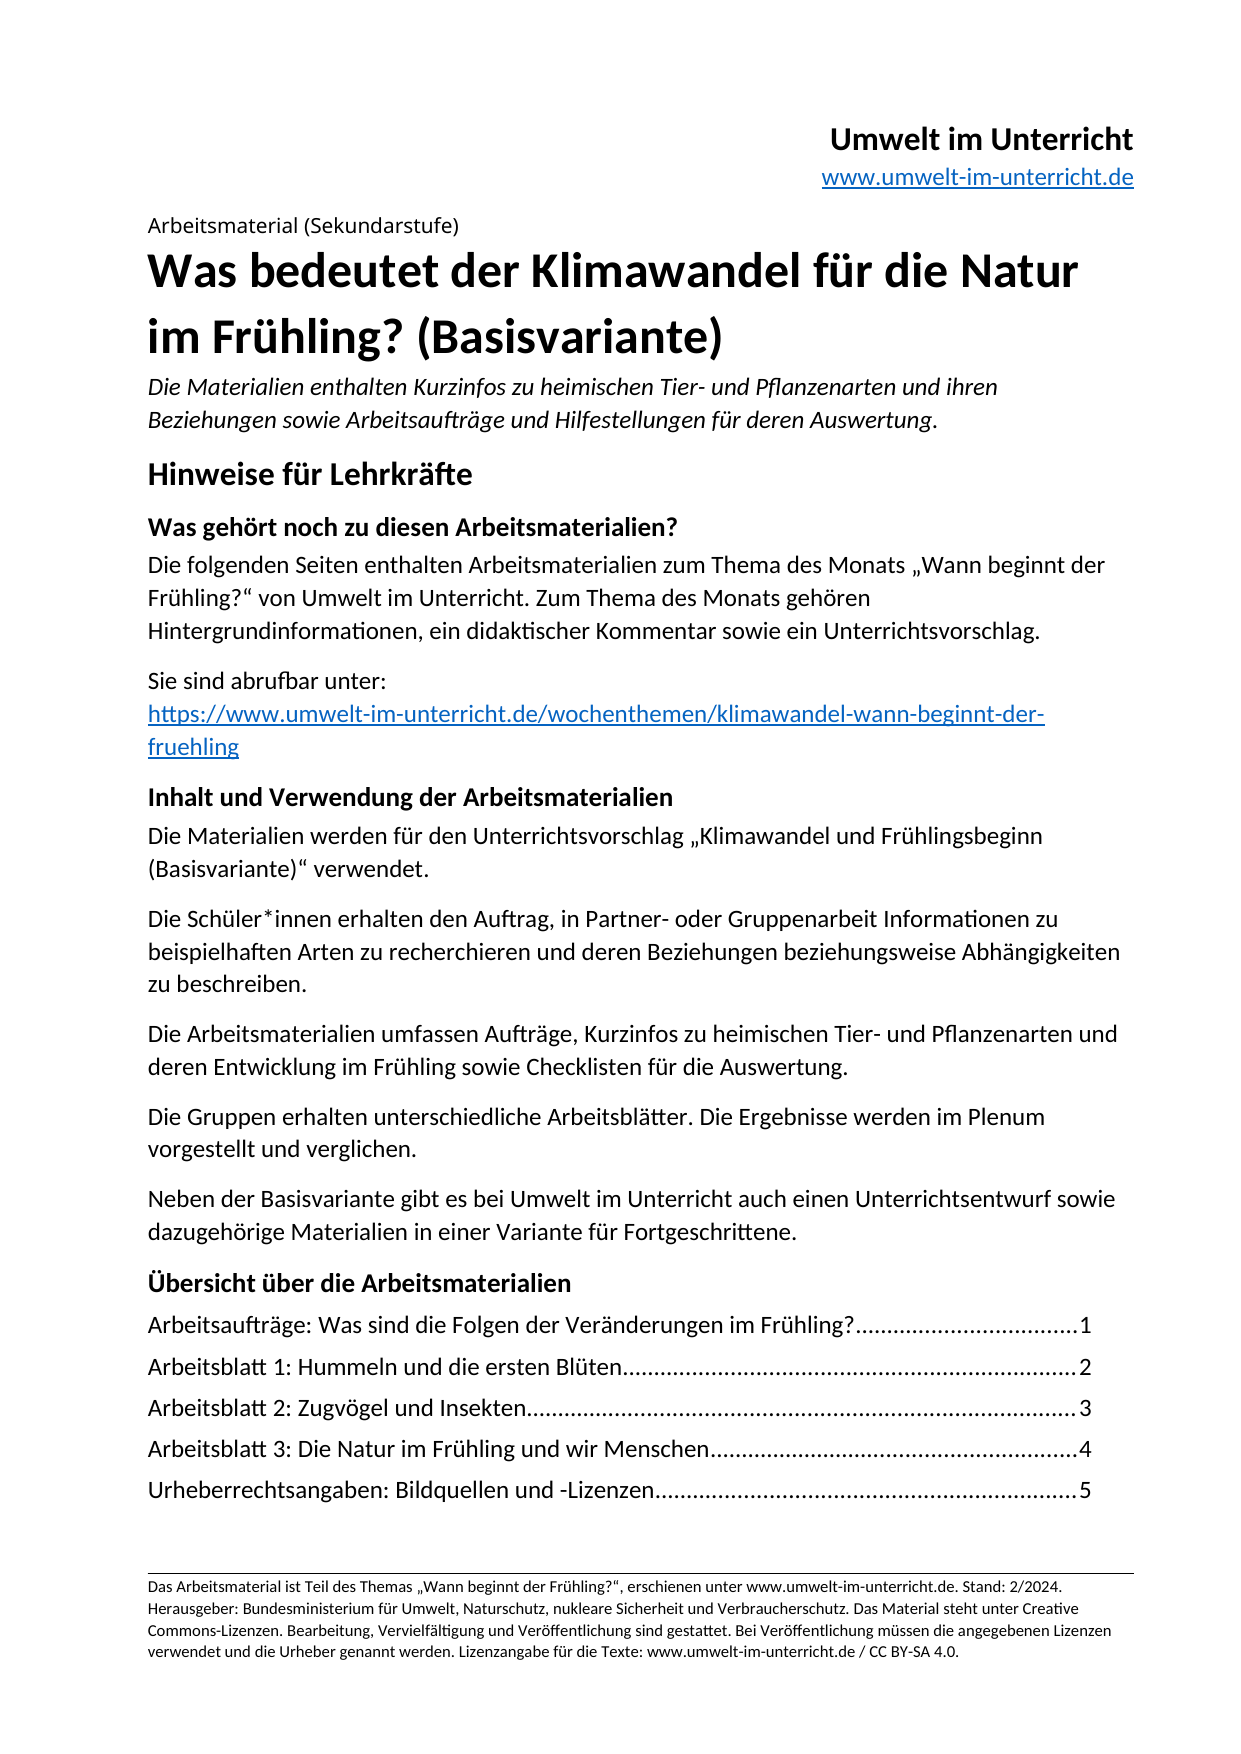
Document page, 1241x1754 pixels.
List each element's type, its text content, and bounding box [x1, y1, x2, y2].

text Umwelt im Unterricht www.umwelt-im-unterricht.de [148, 118, 1134, 192]
text Was gehört noch zu diesen Arbeitsmaterialien? [148, 510, 1134, 543]
text Die Materialien enthalten Kurzinfos zu heimischen Tier- und Pflanzenarten und ihren Beziehungen sowie Arbeitsaufträge und Hilfestellungen für deren Auswertung. [148, 371, 1134, 434]
text Die folgenden Seiten enthalten Arbeitsmaterialien zum Thema des Monats „Wann beginnt der Frühling?“ von Umwelt im Unterricht. Zum Thema des Monats gehören Hintergrundinformationen, ein didaktischer Kommentar sowie ein Unterrichtsvorschlag. [148, 550, 1134, 646]
text Arbeitsmaterial (Sekundarstufe) [148, 211, 1134, 239]
text Die Gruppen erhalten unterschiedliche Arbeitsblätter. Die Ergebnisse werden im Plenum vorgestellt und verglichen. [148, 1101, 1134, 1164]
text Inhalt und Verwendung der Arbeitsmaterialien [148, 781, 1134, 813]
text Hinweise für Lehrkräfte [148, 453, 1134, 494]
text Neben der Basisvariante gibt es bei Umwelt im Unterricht auch einen Unterrichtsentwurf sowie dazugehörige Materialien in einer Variante für Fortgeschrittene. [148, 1183, 1134, 1247]
text Die Schüler*innen erhalten den Auftrag, in Partner- oder Gruppenarbeit Informationen zu beispielhaften Arten zu recherchieren und deren Beziehungen beziehungsweise Abhängigkeiten zu beschreiben. [148, 903, 1134, 999]
text Die Materialien werden für den Unterrichtsvorschlag „Klimawandel und Frühlingsbeginn (Basisvariante)“ verwendet. [148, 820, 1134, 884]
text Übersicht über die Arbeitsmaterialien [148, 1266, 1134, 1299]
text Die Arbeitsmaterialien umfassen Aufträge, Kurzinfos zu heimischen Tier- und Pflanzenarten und deren Entwicklung im Frühling sowie Checklisten für die Auswertung. [148, 1018, 1134, 1082]
text Sie sind abrufbar unter: https://www.umwelt-im-unterricht.de/wochenthemen/klimawandel-wann-beginnt-der-fruehling [148, 665, 1134, 761]
text Was bedeutet der Klimawandel für die Natur im Frühling? (Basisvariante) [148, 239, 1134, 366]
